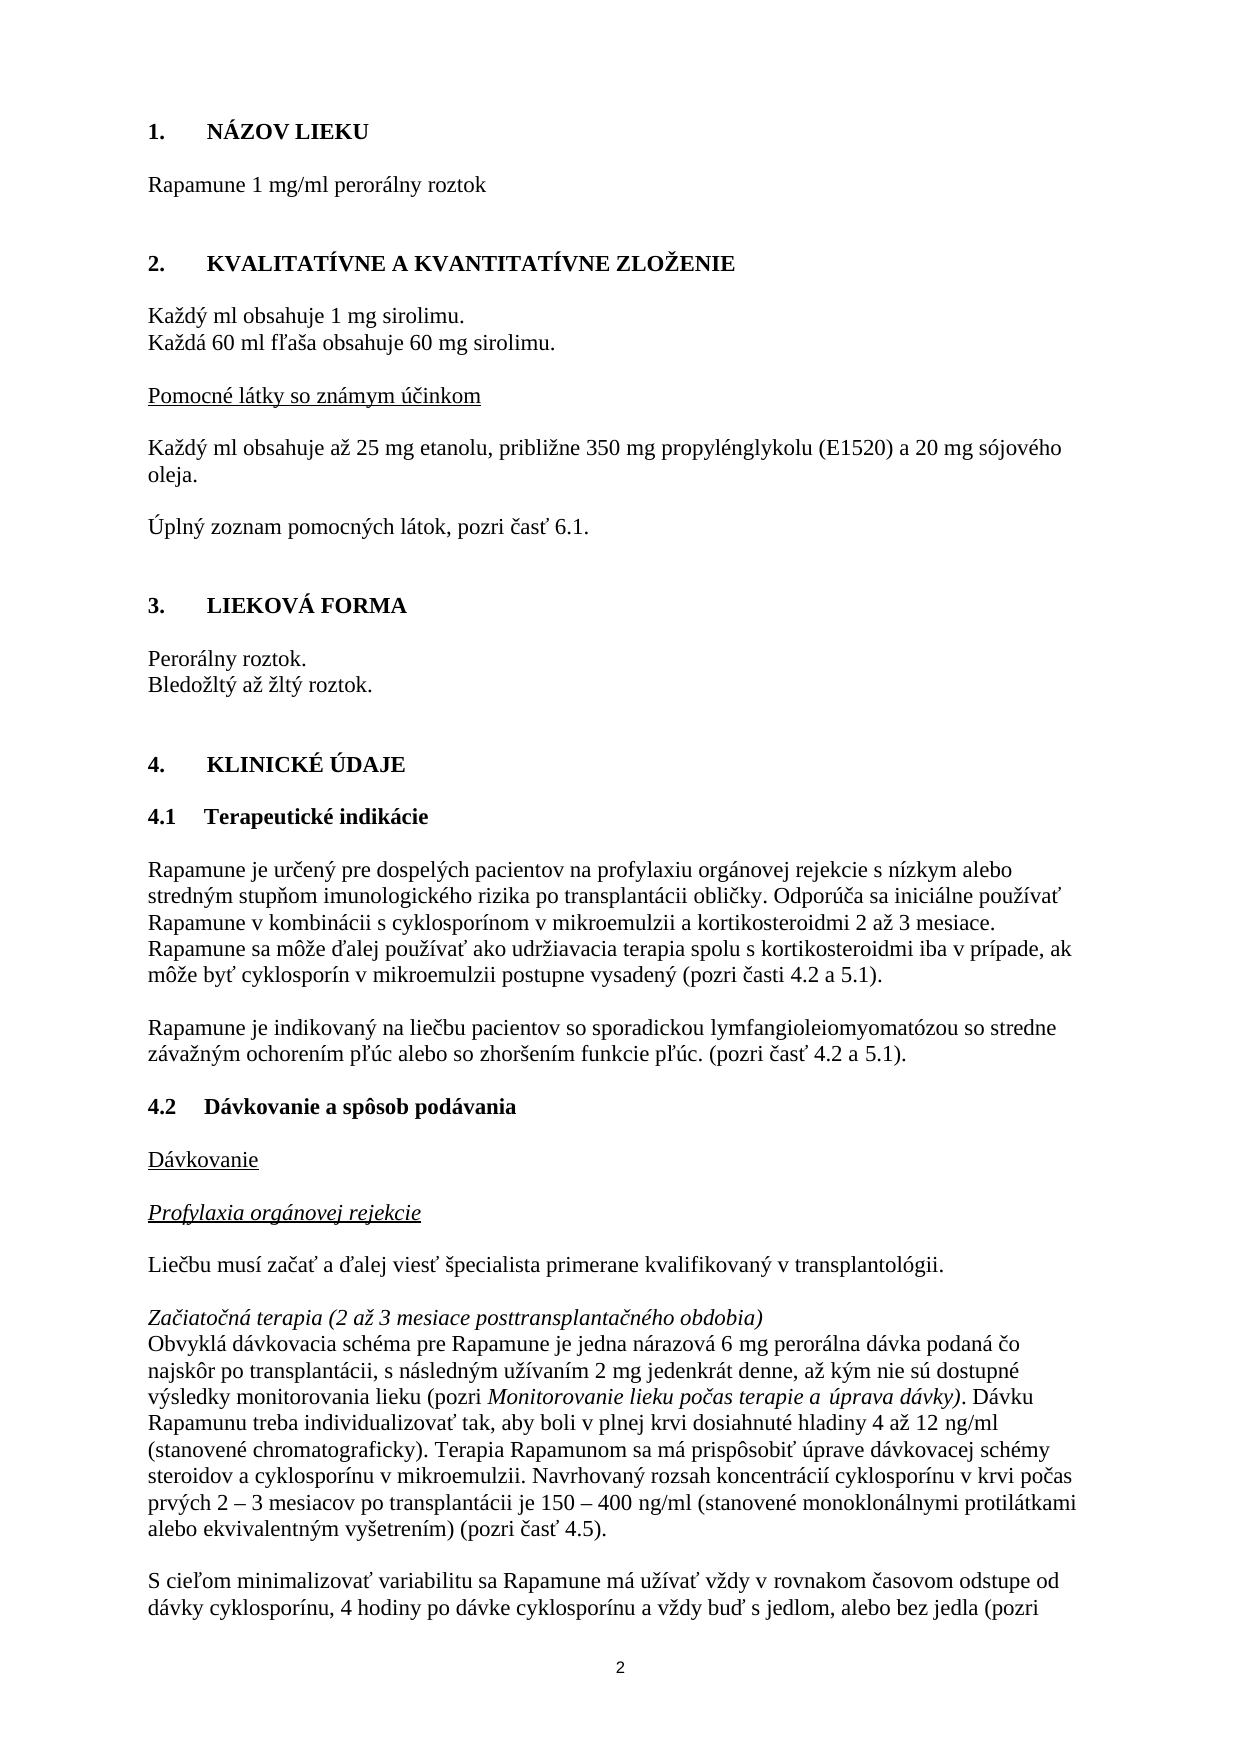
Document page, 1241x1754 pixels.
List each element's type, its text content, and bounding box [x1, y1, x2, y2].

text Úplný zoznam pomocných látok, pozri časť 6.1. [148, 513, 1093, 540]
list Dávkovanie a spôsob podávania [148, 1093, 1093, 1119]
text 1. NÁZOV LIEKU [148, 118, 1093, 144]
list Bledožltý až žltý roztok. [148, 672, 1093, 698]
text Dávkovanie [148, 1146, 1093, 1172]
list 4. KLINICKÉ ÚDAJE [148, 751, 1093, 777]
text Každý ml obsahuje až 25 mg etanolu, približne 350 mg propylénglykolu (E1520) a 20 mg sójového oleja. [148, 434, 1093, 487]
text 3. LIEKOVÁ FORMA [148, 592, 1093, 619]
text Liečbu musí začať a ďalej viesť špecialista primerane kvalifikovaný v transplantológii. [148, 1251, 1093, 1278]
text Rapamune 1 mg/ml perorálny roztok [148, 171, 1093, 197]
text Rapamune je indikovaný na liečbu pacientov so sporadickou lymfangioleiomyomatózou so stredne závažným ochorením pľúc alebo so zhoršením funkcie pľúc. (pozri časť 4.2 a 5.1). [148, 1014, 1093, 1067]
text Rapamune je určený pre dospelých pacientov na profylaxiu orgánovej rejekcie s nízkym alebo stredným stupňom imunologického rizika po transplantácii obličky. Odporúča sa iniciálne používať Rapamune v kombinácii s cyklosporínom v mikroemulzii a kortikosteroidmi 2 až 3 mesiace. Rapamune sa môže ďalej používať ako udržiavacia terapia spolu s kortikosteroidmi iba v prípade, ak môže byť cyklosporín v mikroemulzii postupne vysadený (pozri časti 4.2 a 5.1). [148, 856, 1093, 988]
text Každý ml obsahuje 1 mg sirolimu. [148, 303, 1093, 329]
text Pomocné látky so známym účinkom [148, 382, 1093, 408]
text Obvyklá dávkovacia schéma pre Rapamune je jedna nárazová 6 mg perorálna dávka podaná čo najskôr po transplantácii, s následným užívaním 2 mg jedenkrát denne, až kým nie sú dostupné výsledky monitorovania lieku (pozri Monitorovanie lieku počas terapie a úprava dávky). Dávku Rapamunu treba individualizovať tak, aby boli v plnej krvi dosiahnuté hladiny 4 až 12 ng/ml (stanovené chromatograficky). Terapia Rapamunom sa má prispôsobiť úprave dávkovacej schémy steroidov a cyklosporínu v mikroemulzii. Navrhovaný rozsah koncentrácií cyklosporínu v krvi počas prvých 2 – 3 mesiacov po transplantácii je 150 – 400 ng/ml (stanovené monoklonálnymi protilátkami alebo ekvivalentným vyšetrením) (pozri časť 4.5). [148, 1330, 1093, 1541]
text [148, 1568, 1093, 1620]
text Profylaxia orgánovej rejekcie [148, 1199, 1093, 1225]
text Začiatočná terapia (2 až 3 mesiace posttransplantačného obdobia) [148, 1304, 1093, 1330]
text 2. KVALITATÍVNE A KVANTITATÍVNE ZLOŽENIE [148, 250, 1093, 276]
list 4.1 Terapeutické indikácie [148, 803, 1093, 830]
text Každá 60 ml fľaša obsahuje 60 mg sirolimu. [148, 329, 1093, 355]
text Perorálny roztok. [148, 645, 1093, 672]
